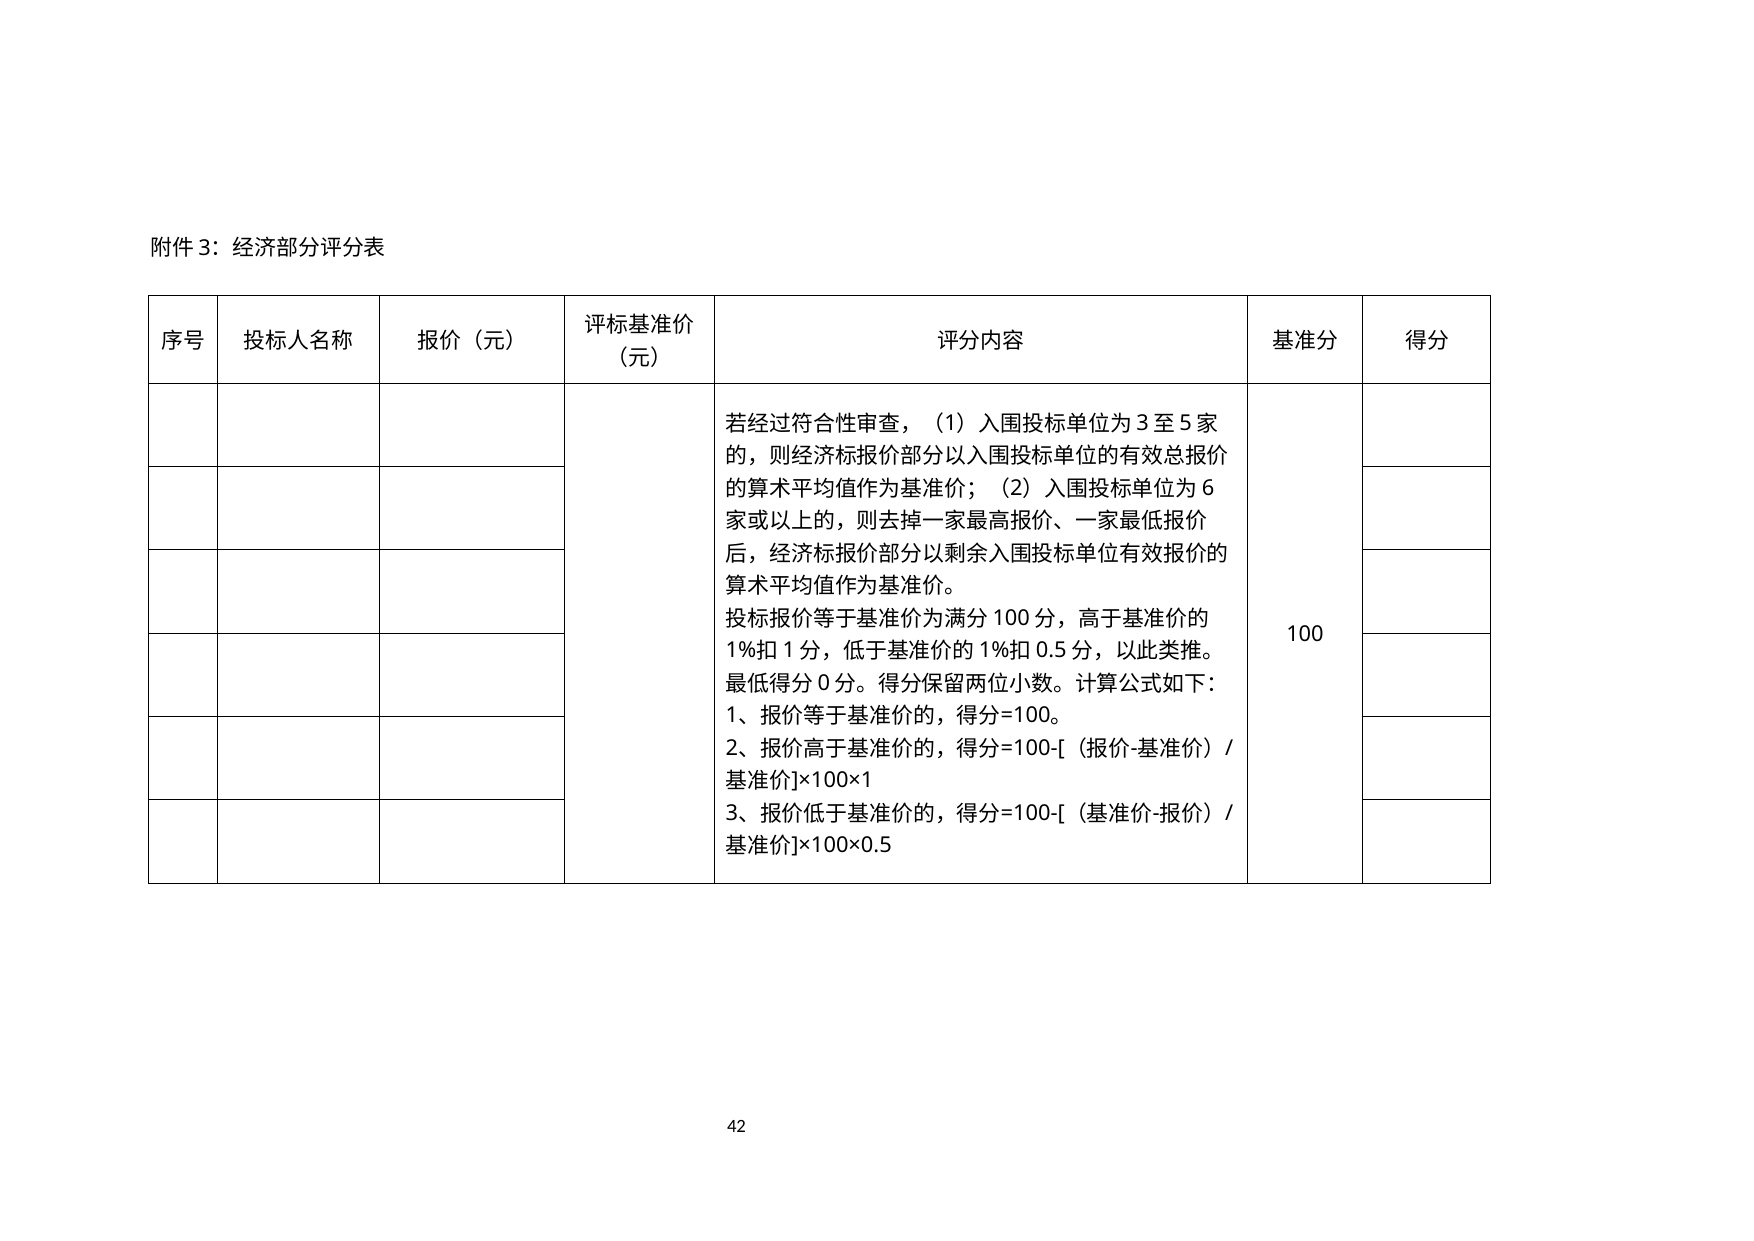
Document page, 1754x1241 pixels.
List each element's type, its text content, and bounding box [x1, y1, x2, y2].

table_cell [380, 467, 564, 549]
table_cell [218, 467, 379, 549]
table_header 基准分 [1248, 296, 1362, 383]
table_header 评标基准价（元） [565, 296, 714, 383]
table_cell 若经过符合性审查，（1）入围投标单位为3至5家的，则经济标报价部分以入围投标单位的有效总报价的算术平均值作为基准价；（2）入围投标单位为6家或以上的，则去掉一家最高报价、一家最低报价后，经济标报价部分以剩余入围投标单位有效报价的算术平均值作为基准价。 投标报价等于基准价为满分100分，高于基准价的1%扣1分，低于基准价的1%扣0.5分，以此类推。最低得分0分。得分保留两位小数。计算公式如下： 1、报价等于基准价的，得分=100。 2、报价高于基准价的，得分=100-[（报价-基准价）/基准价]×100×1 3、报价低于基准价的，得分=100-[（基准价-报价）/基准价]×100×0.5 [715, 384, 1247, 883]
table_cell [1363, 384, 1490, 466]
table_cell [1363, 550, 1490, 633]
table_header 评分内容 [715, 296, 1247, 383]
table_cell [218, 717, 379, 799]
table_cell [380, 800, 564, 883]
table_cell [149, 634, 217, 716]
table_cell [380, 634, 564, 716]
table_cell [149, 467, 217, 549]
table_cell [1363, 800, 1490, 883]
table_cell [149, 384, 217, 466]
table_cell [218, 550, 379, 633]
table_cell [218, 800, 379, 883]
table_cell [380, 717, 564, 799]
table_cell [380, 384, 564, 466]
text 附件3：经济部分评分表 [150, 230, 1604, 263]
table_cell [149, 717, 217, 799]
table_cell [380, 550, 564, 633]
table_header 报价（元） [380, 296, 564, 383]
table_cell [218, 384, 379, 466]
table_header 序号 [149, 296, 217, 383]
table_header 投标人名称 [218, 296, 379, 383]
table_cell [149, 550, 217, 633]
table_cell [218, 634, 379, 716]
table_cell [1363, 467, 1490, 549]
table_cell 100 [1248, 384, 1362, 883]
table_header 得分 [1363, 296, 1490, 383]
table_cell [1363, 717, 1490, 799]
table_cell [565, 384, 714, 883]
table_cell [1363, 634, 1490, 716]
table_cell [149, 800, 217, 883]
